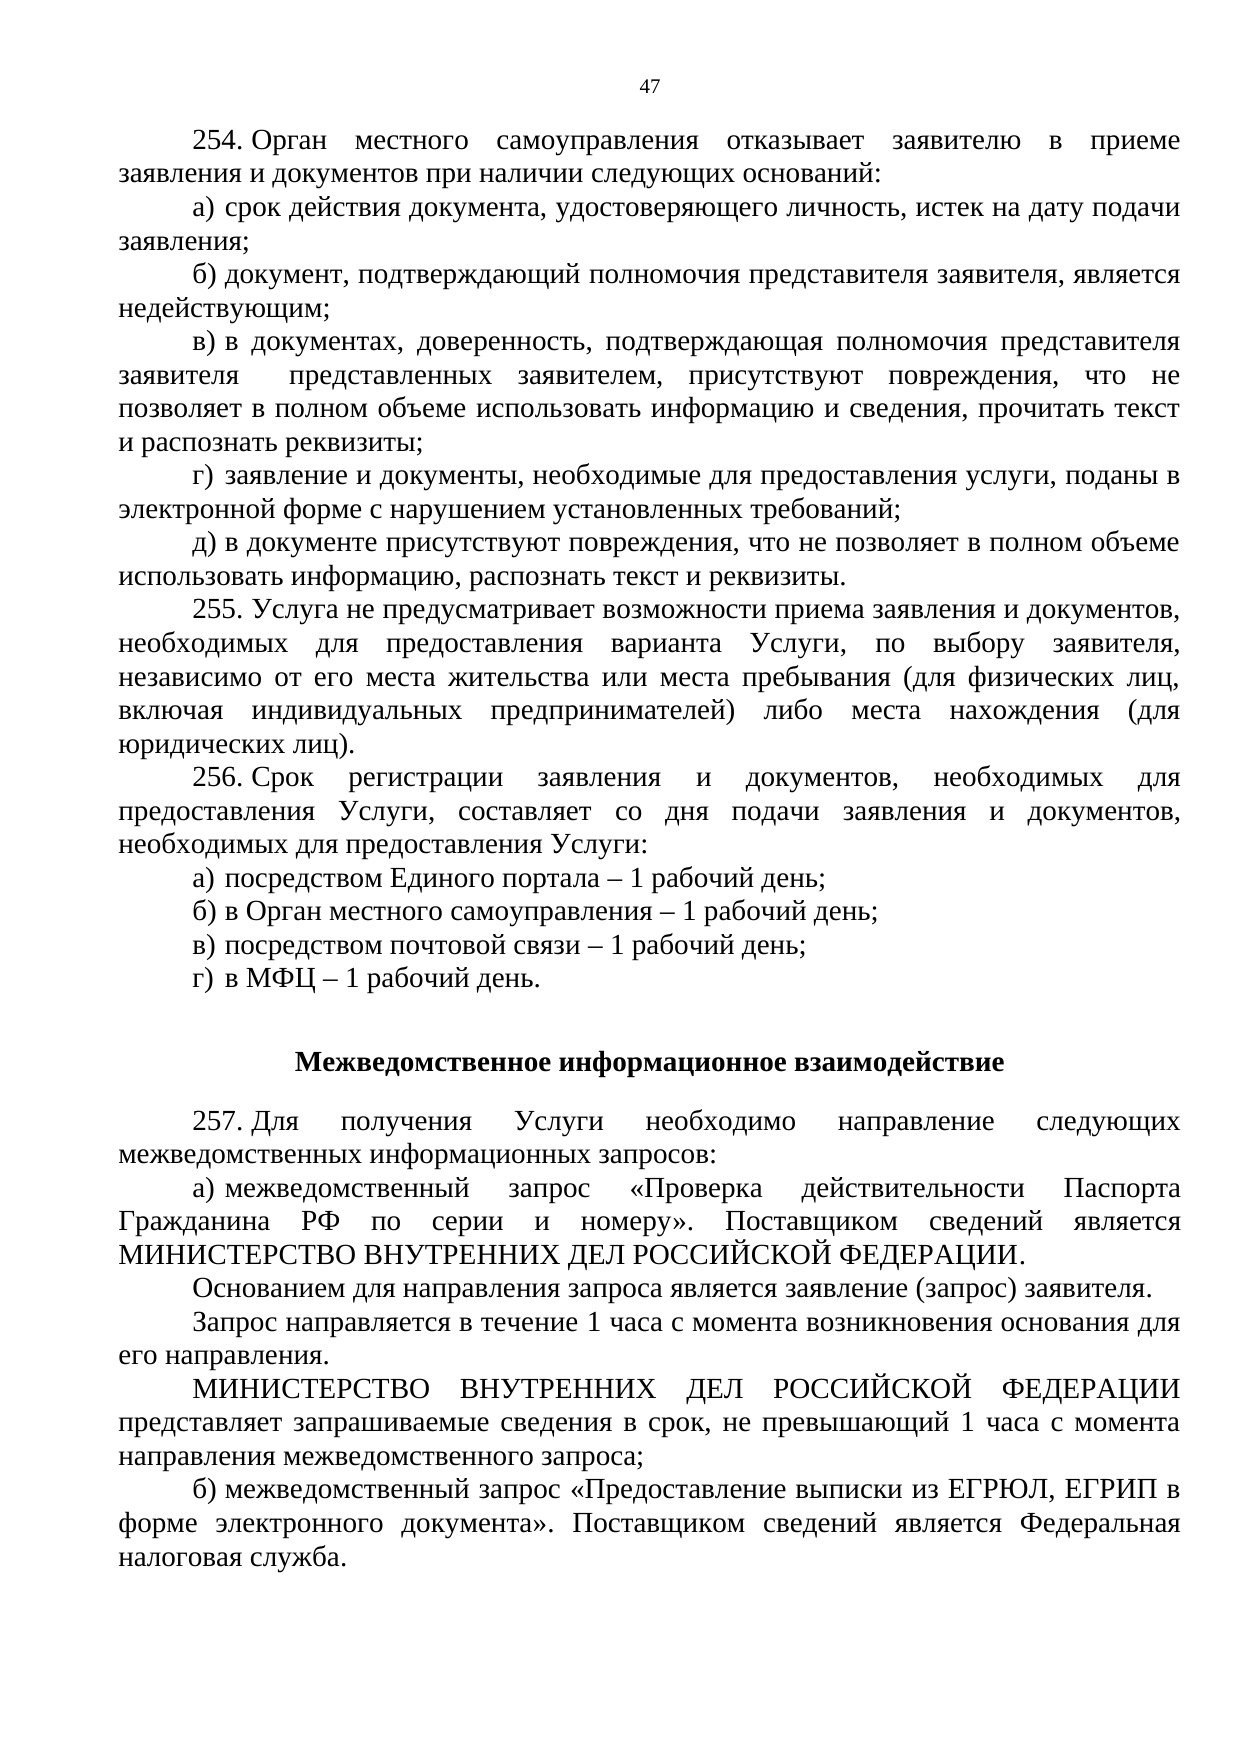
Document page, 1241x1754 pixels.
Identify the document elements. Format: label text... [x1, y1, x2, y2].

list документ, подтверждающий полномочия представителя заявителя, является недействующим; [118, 256, 1181, 323]
text МИНИСТЕРСТВО ВНУТРЕННИХ ДЕЛ РОССИЙСКОЙ ФЕДЕРАЦИИ представляет запрашиваемые сведения в срок, не превышающий 1 часа с момента направления межведомственного запроса; [118, 1371, 1181, 1472]
list межведомственный запрос «Проверка действительности Паспорта Гражданина РФ по серии и номеру». Поставщиком сведений является МИНИСТЕРСТВО ВНУТРЕННИХ ДЕЛ РОССИЙСКОЙ ФЕДЕРАЦИИ. [118, 1170, 1181, 1270]
text Межведомственное информационное взаимодействие [118, 1044, 1181, 1078]
list Орган местного самоуправления отказывает заявителю в приеме заявления и документов при наличии следующих оснований: [118, 122, 1181, 189]
list в Орган местного самоуправления – 1 рабочий день; [118, 893, 1181, 927]
list межведомственный запрос «Предоставление выписки из ЕГРЮЛ, ЕГРИП в форме электронного документа». Поставщиком сведений является Федеральная налоговая служба. [118, 1472, 1181, 1572]
text Основанием для направления запроса является заявление (запрос) заявителя. [118, 1270, 1181, 1304]
list Услуга не предусматривает возможности приема заявления и документов, необходимых для предоставления варианта Услуги, по выбору заявителя, независимо от его места жительства или места пребывания (для физических лиц, включая индивидуальных предпринимателей) либо места нахождения (для юридических лиц). [118, 592, 1181, 759]
text Запрос направляется в течение 1 часа с момента возникновения основания для его направления. [118, 1304, 1181, 1371]
list посредством Единого портала – 1 рабочий день; [118, 860, 1181, 893]
list срок действия документа, удостоверяющего личность, истек на дату подачи заявления; [118, 189, 1181, 256]
list в документе присутствуют повреждения, что не позволяет в полном объеме использовать информацию, распознать текст и реквизиты. [118, 524, 1181, 592]
list Срок регистрации заявления и документов, необходимых для предоставления Услуги, составляет со дня подачи заявления и документов, необходимых для предоставления Услуги: [118, 759, 1181, 860]
list в МФЦ – 1 рабочий день. [118, 961, 1181, 994]
list посредством почтовой связи – 1 рабочий день; [118, 927, 1181, 961]
list заявление и документы, необходимые для предоставления услуги, поданы в электронной форме с нарушением установленных требований; [118, 457, 1181, 524]
list в документах, доверенность, подтверждающая полномочия представителя заявителя представленных заявителем, присутствуют повреждения, что не позволяет в полном объеме использовать информацию и сведения, прочитать текст и распознать реквизиты; [118, 323, 1181, 457]
list Для получения Услуги необходимо направление следующих межведомственных информационных запросов: [118, 1103, 1181, 1170]
